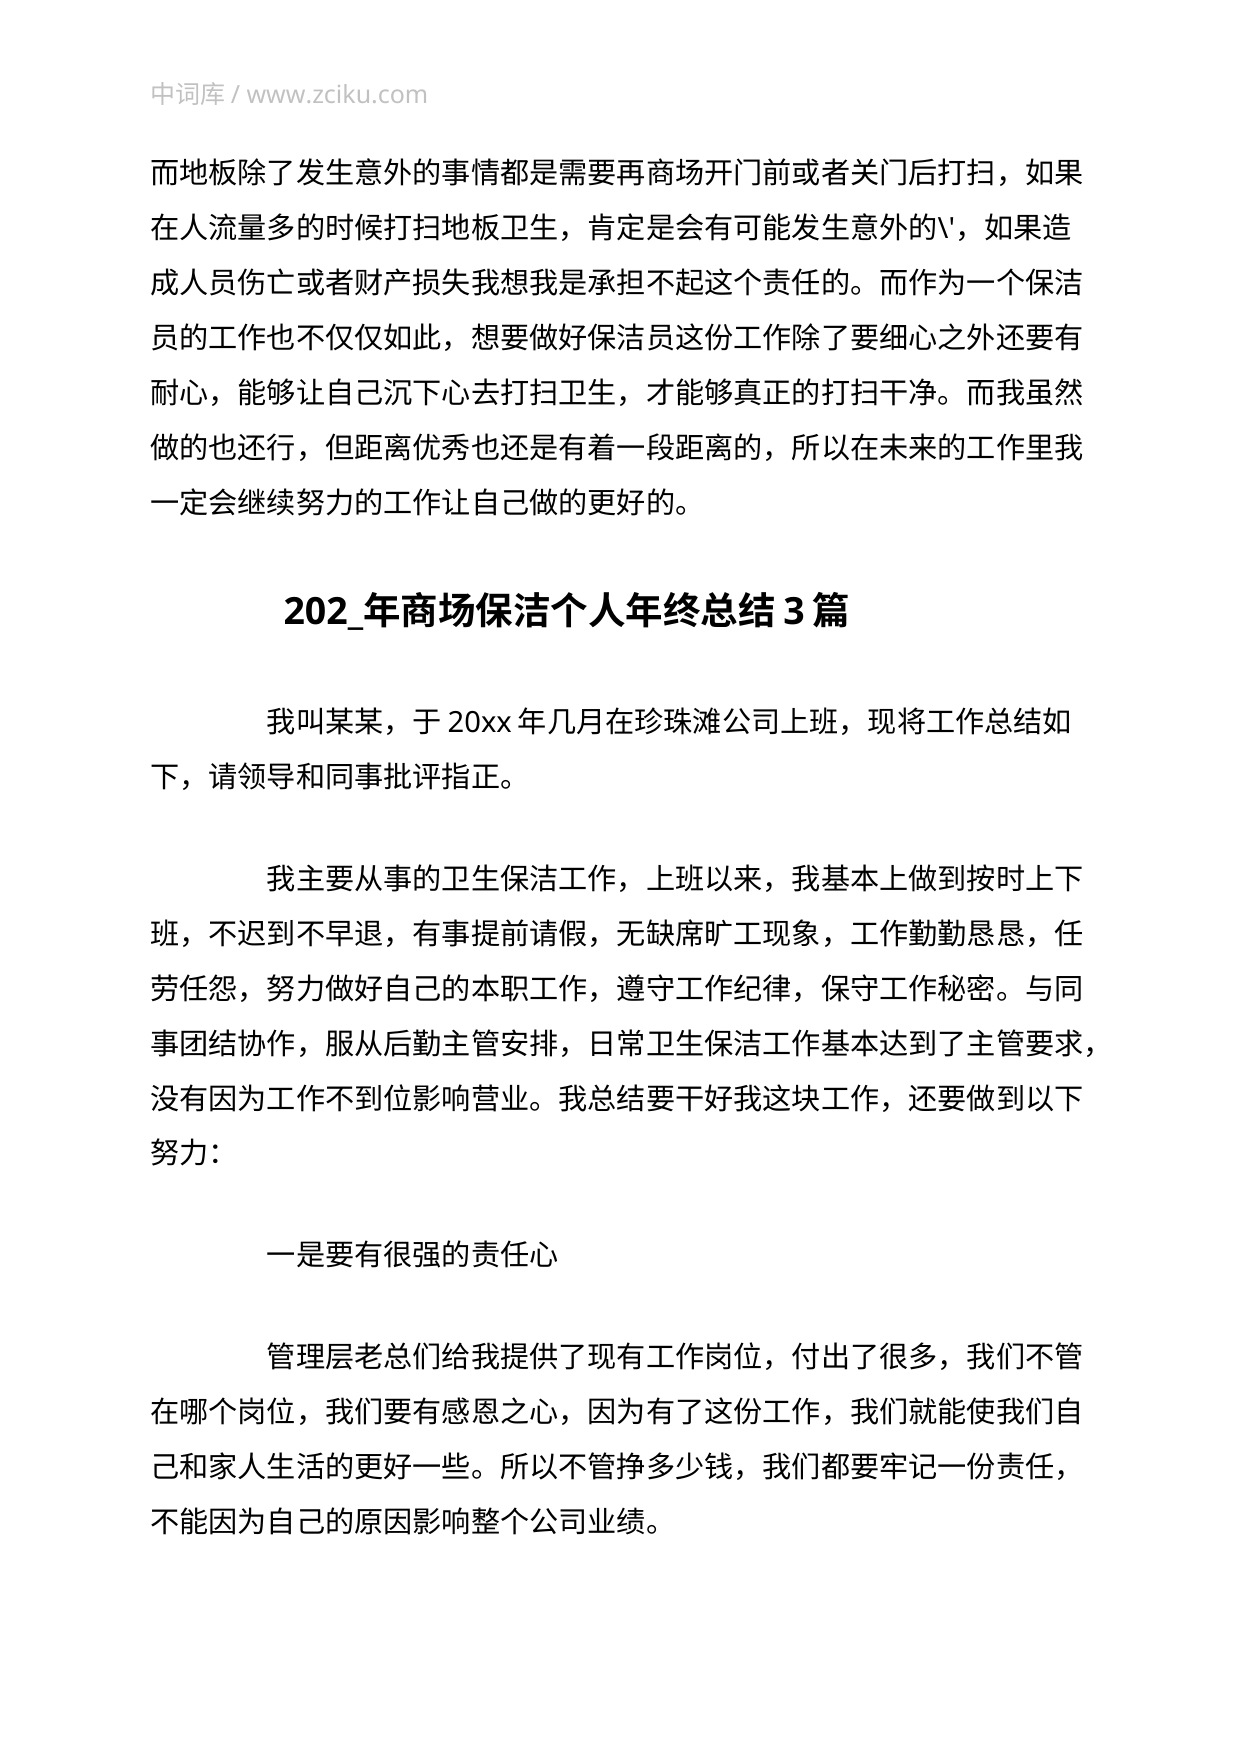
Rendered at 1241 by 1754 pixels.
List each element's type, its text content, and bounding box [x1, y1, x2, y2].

text 我主要从事的卫生保洁工作，上班以来，我基本上做到按时上下班，不迟到不早退，有事提前请假，无缺席旷工现象，工作勤勤恳恳，任劳任怨，努力做好自己的本职工作，遵守工作纪律，保守工作秘密。与同事团结协作，服从后勤主管安排，日常卫生保洁工作基本达到了主管要求，没有因为工作不到位影响营业。我总结要干好我这块工作，还要做到以下努力： [150, 856, 1090, 1172]
text 管理层老总们给我提供了现有工作岗位，付出了很多，我们不管在哪个岗位，我们要有感恩之心，因为有了这份工作，我们就能使我们自己和家人生活的更好一些。所以不管挣多少钱，我们都要牢记一份责任，不能因为自己的原因影响整个公司业绩。 [150, 1334, 1090, 1541]
text 202_年商场保洁个人年终总结3篇 [150, 581, 1090, 636]
text 一是要有很强的责任心 [150, 1232, 1090, 1274]
text 我叫某某，于20xx年几月在珍珠滩公司上班，现将工作总结如下，请领导和同事批评指正。 [150, 699, 1090, 796]
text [150, 150, 1090, 522]
